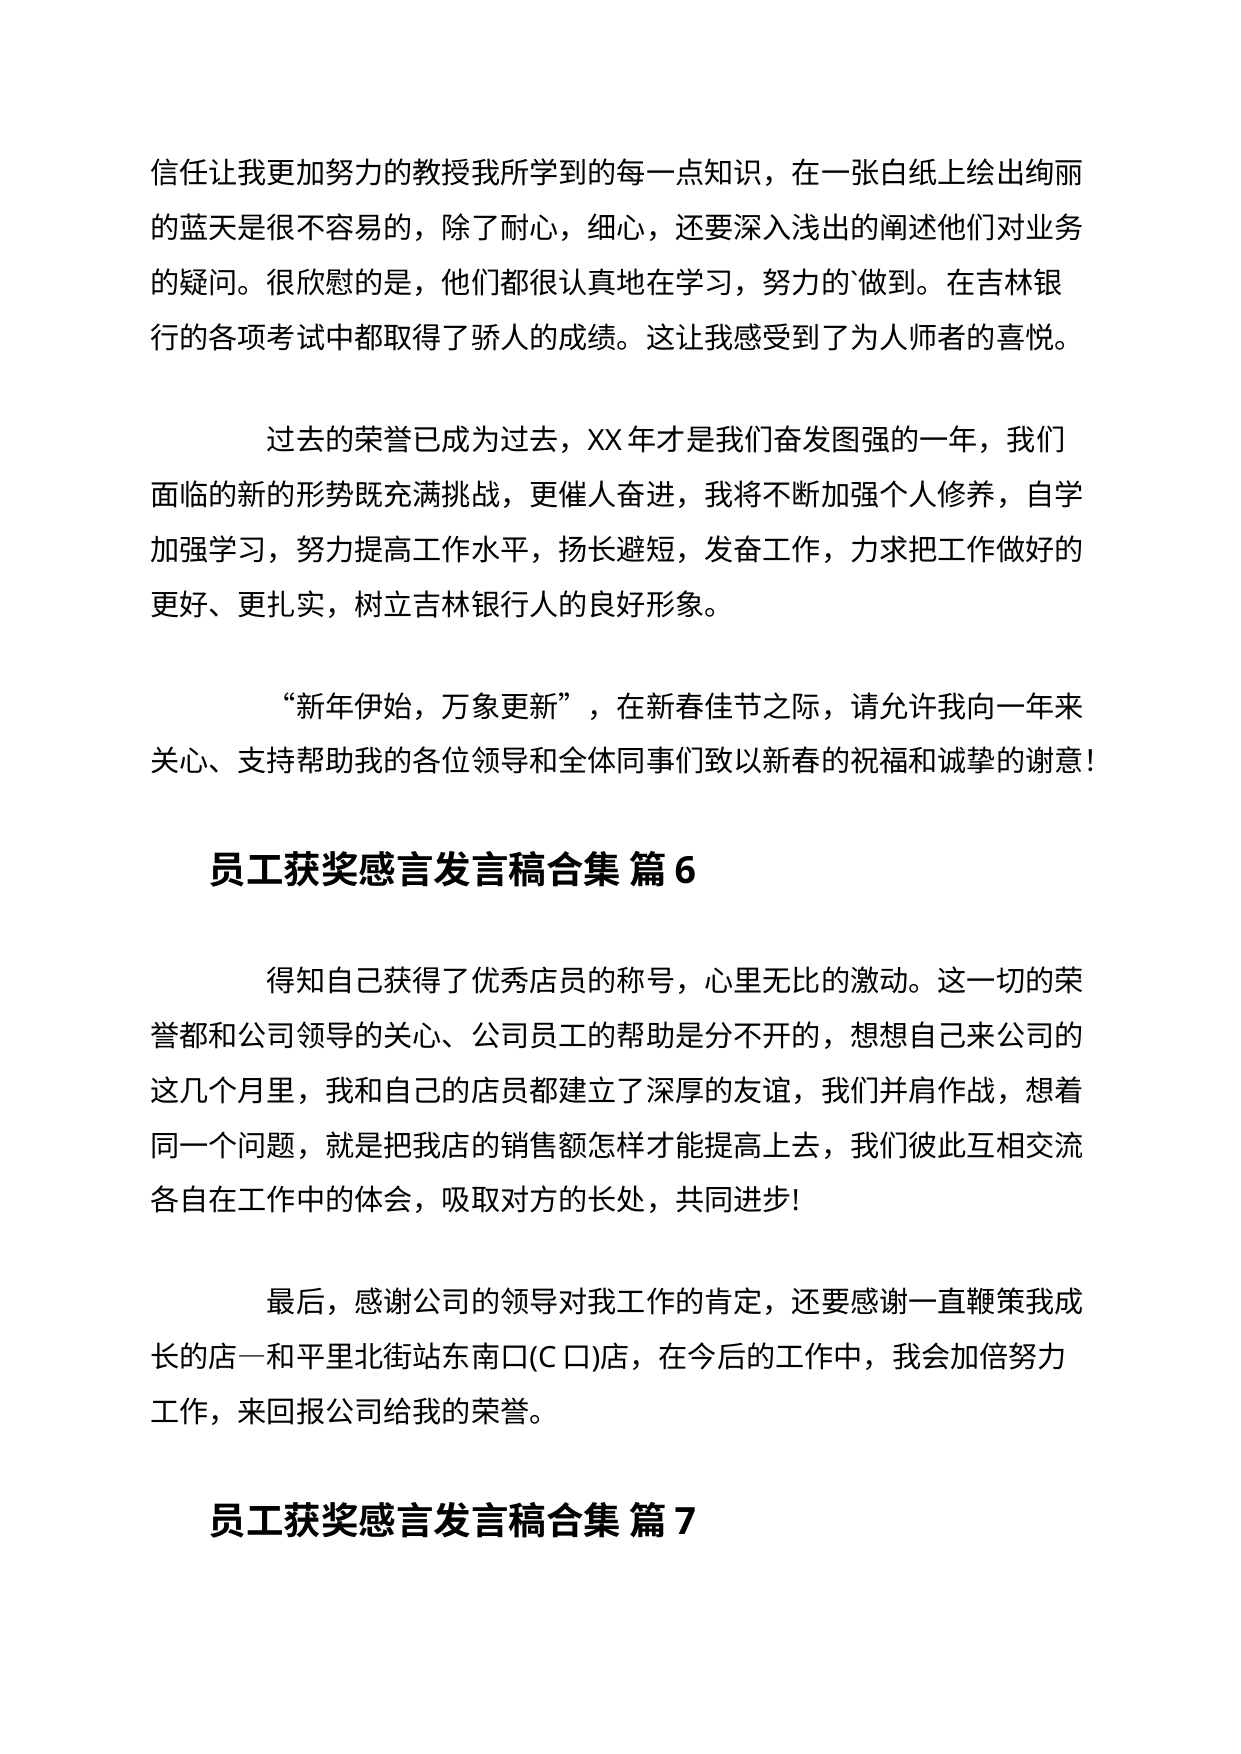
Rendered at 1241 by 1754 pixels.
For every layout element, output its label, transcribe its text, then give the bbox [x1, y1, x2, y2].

text 员工获奖感言发言稿合集 篇7 [150, 1491, 1090, 1545]
text 最后，感谢公司的领导对我工作的肯定，还要感谢一直鞭策我成长的店—和平里北街站东南口(C口)店，在今后的工作中，我会加倍努力工作，来回报公司给我的荣誉。 [150, 1279, 1090, 1431]
text 员工获奖感言发言稿合集 篇6 [150, 840, 1090, 894]
text 过去的荣誉已成为过去，XX年才是我们奋发图强的一年，我们面临的新的形势既充满挑战，更催人奋进，我将不断加强个人修养，自学加强学习，努力提高工作水平，扬长避短，发奋工作，力求把工作做好的更好、更扎实，树立吉林银行人的良好形象。 [150, 417, 1090, 624]
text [150, 150, 1090, 357]
text 得知自己获得了优秀店员的称号，心里无比的激动。这一切的荣誉都和公司领导的关心、公司员工的帮助是分不开的，想想自己来公司的这几个月里，我和自己的店员都建立了深厚的友谊，我们并肩作战，想着同一个问题，就是把我店的销售额怎样才能提高上去，我们彼此互相交流各自在工作中的体会，吸取对方的长处，共同进步! [150, 957, 1090, 1219]
text “新年伊始，万象更新”，在新春佳节之际，请允许我向一年来关心、支持帮助我的各位领导和全体同事们致以新春的祝福和诚挚的谢意！ [150, 683, 1090, 780]
